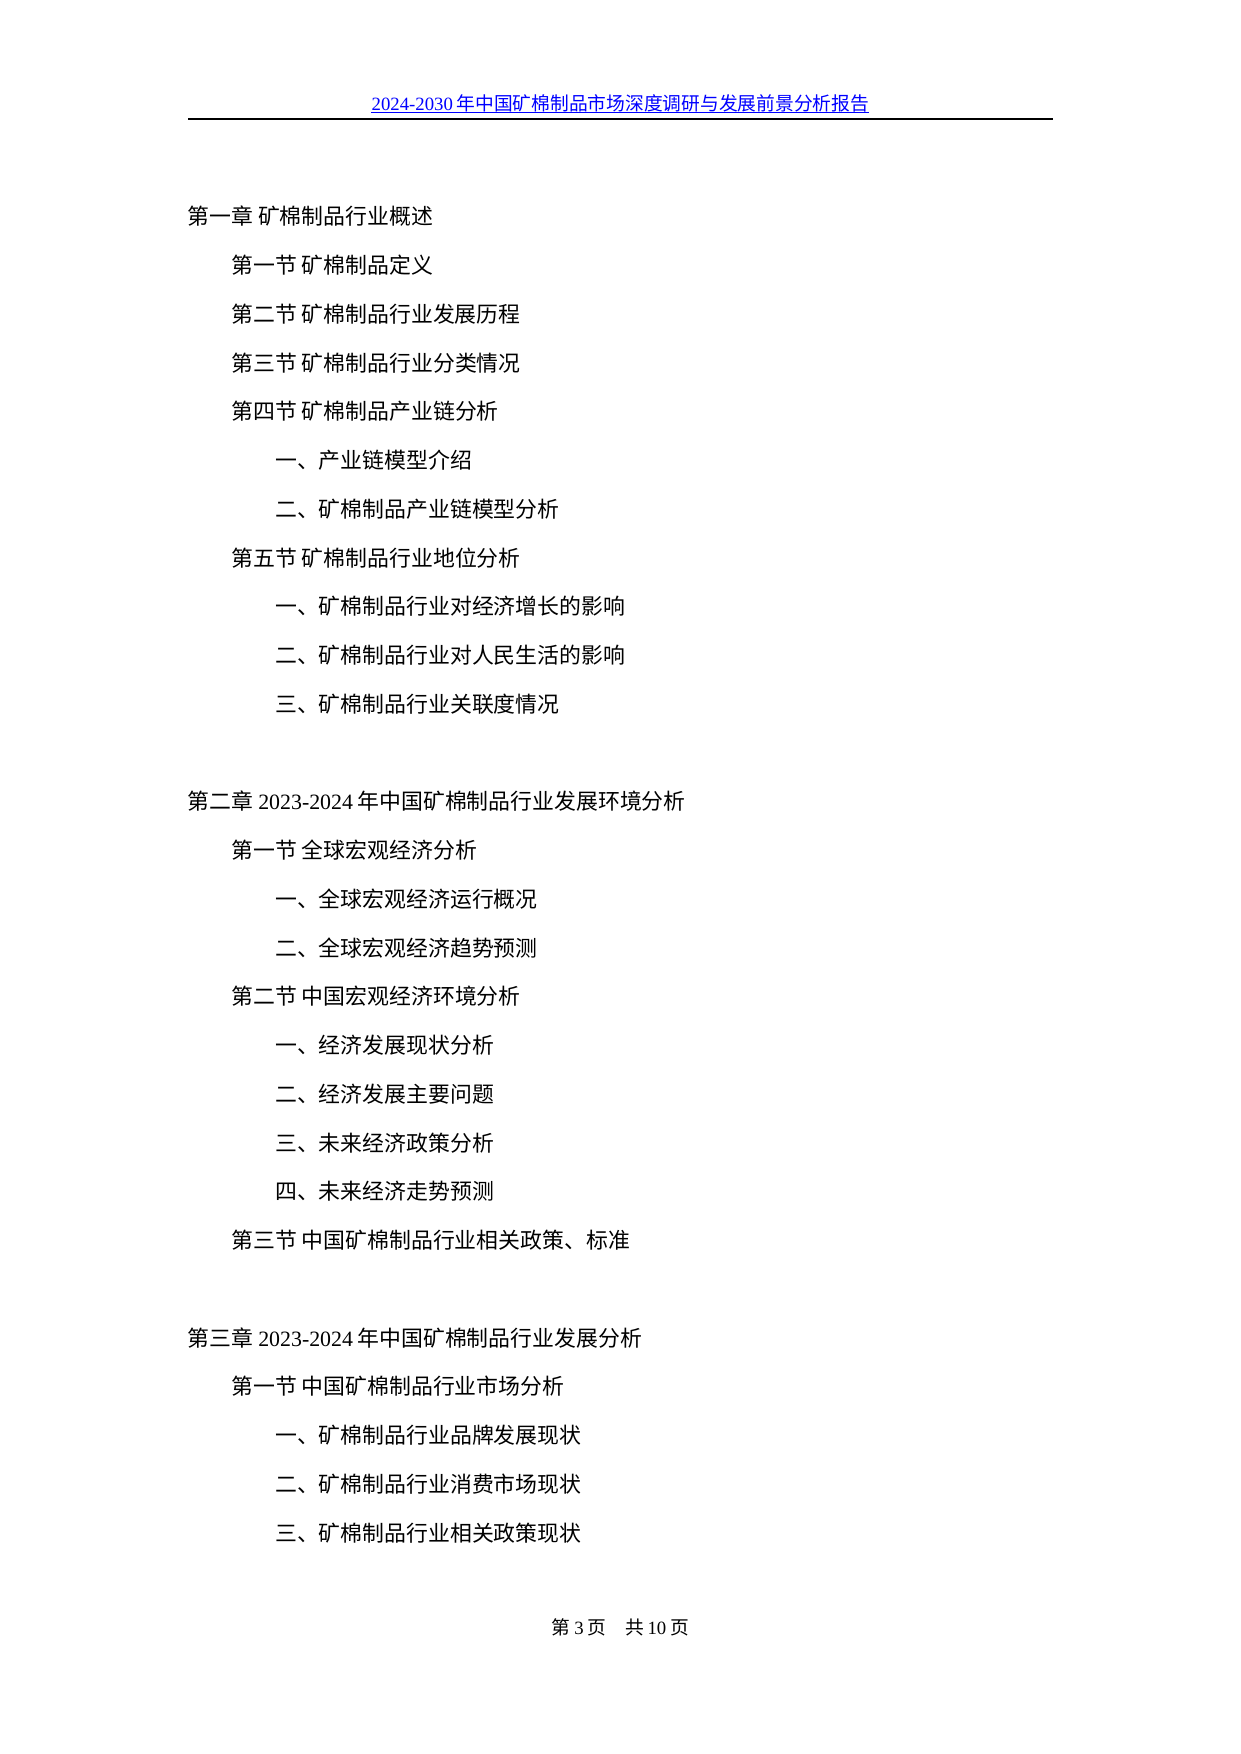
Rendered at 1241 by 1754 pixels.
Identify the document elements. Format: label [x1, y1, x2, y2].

text [187, 150, 1053, 1548]
